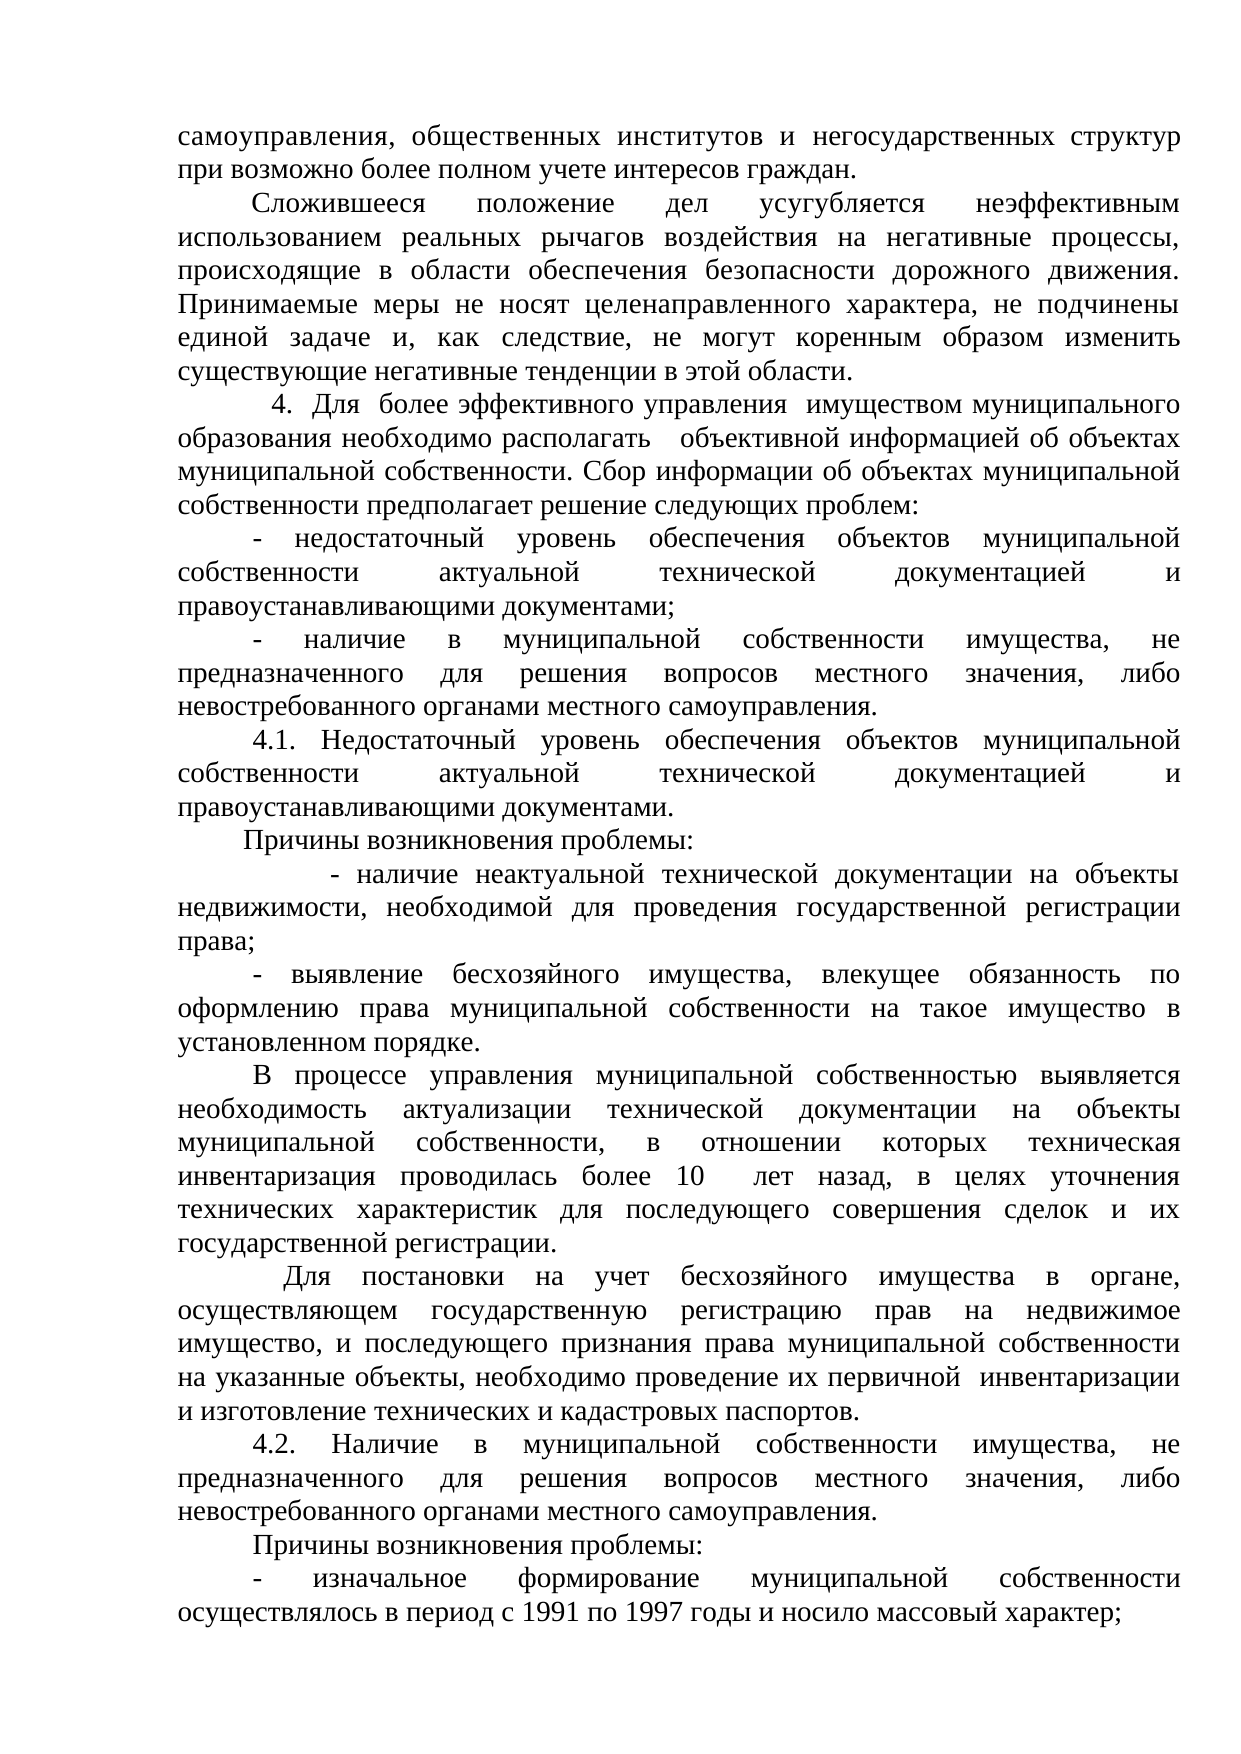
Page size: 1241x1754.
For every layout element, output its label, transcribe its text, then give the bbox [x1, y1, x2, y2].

text - недостаточный уровень обеспечения объектов муниципальной собственности актуальной технической документацией и правоустанавливающими документами; [177, 521, 1181, 621]
text В процессе управления муниципальной собственностью выявляется необходимость актуализации технической документации на объекты муниципальной собственности, в отношении которых техническая инвентаризация проводилась более 10 лет назад, в целях уточнения технических характеристик для последующего совершения сделок и их государственной регистрации. [177, 1057, 1181, 1258]
text 4.2. Наличие в муниципальной собственности имущества, не предназначенного для решения вопросов местного значения, либо невостребованного органами местного самоуправления. [177, 1426, 1181, 1527]
text - изначальное формирование муниципальной собственности осуществлялось в период с 1991 по 1997 годы и носило массовый характер; [177, 1560, 1181, 1627]
text 4. Для более эффективного управления имуществом муниципального образования необходимо располагать объективной информацией об объектах муниципальной собственности. Сбор информации об объектах муниципальной собственности предполагает решение следующих проблем: [177, 386, 1181, 521]
text Причины возникновения проблемы: [177, 822, 1181, 856]
text 4.1. Недостаточный уровень обеспечения объектов муниципальной собственности актуальной технической документацией и правоустанавливающими документами. [177, 722, 1181, 822]
text - наличие неактуальной технической документации на объекты недвижимости, необходимой для проведения государственной регистрации права; [177, 856, 1181, 957]
text Сложившееся положение дел усугубляется неэффективным использованием реальных рычагов воздействия на негативные процессы, происходящие в области обеспечения безопасности дорожного движения. Принимаемые меры не носят целенаправленного характера, не подчинены единой задаче и, как следствие, не могут коренным образом изменить существующие негативные тенденции в этой области. [177, 185, 1181, 386]
text - наличие в муниципальной собственности имущества, не предназначенного для решения вопросов местного значения, либо невостребованного органами местного самоуправления. [177, 621, 1181, 722]
text Для постановки на учет бесхозяйного имущества в органе, осуществляющем государственную регистрацию прав на недвижимое имущество, и последующего признания права муниципальной собственности на указанные объекты, необходимо проведение их первичной инвентаризации и изготовление технических и кадастровых паспортов. [177, 1258, 1181, 1426]
text Причины возникновения проблемы: [177, 1527, 1181, 1560]
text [177, 118, 1181, 185]
text - выявление бесхозяйного имущества, влекущее обязанность по оформлению права муниципальной собственности на такое имущество в установленном порядке. [177, 957, 1181, 1057]
